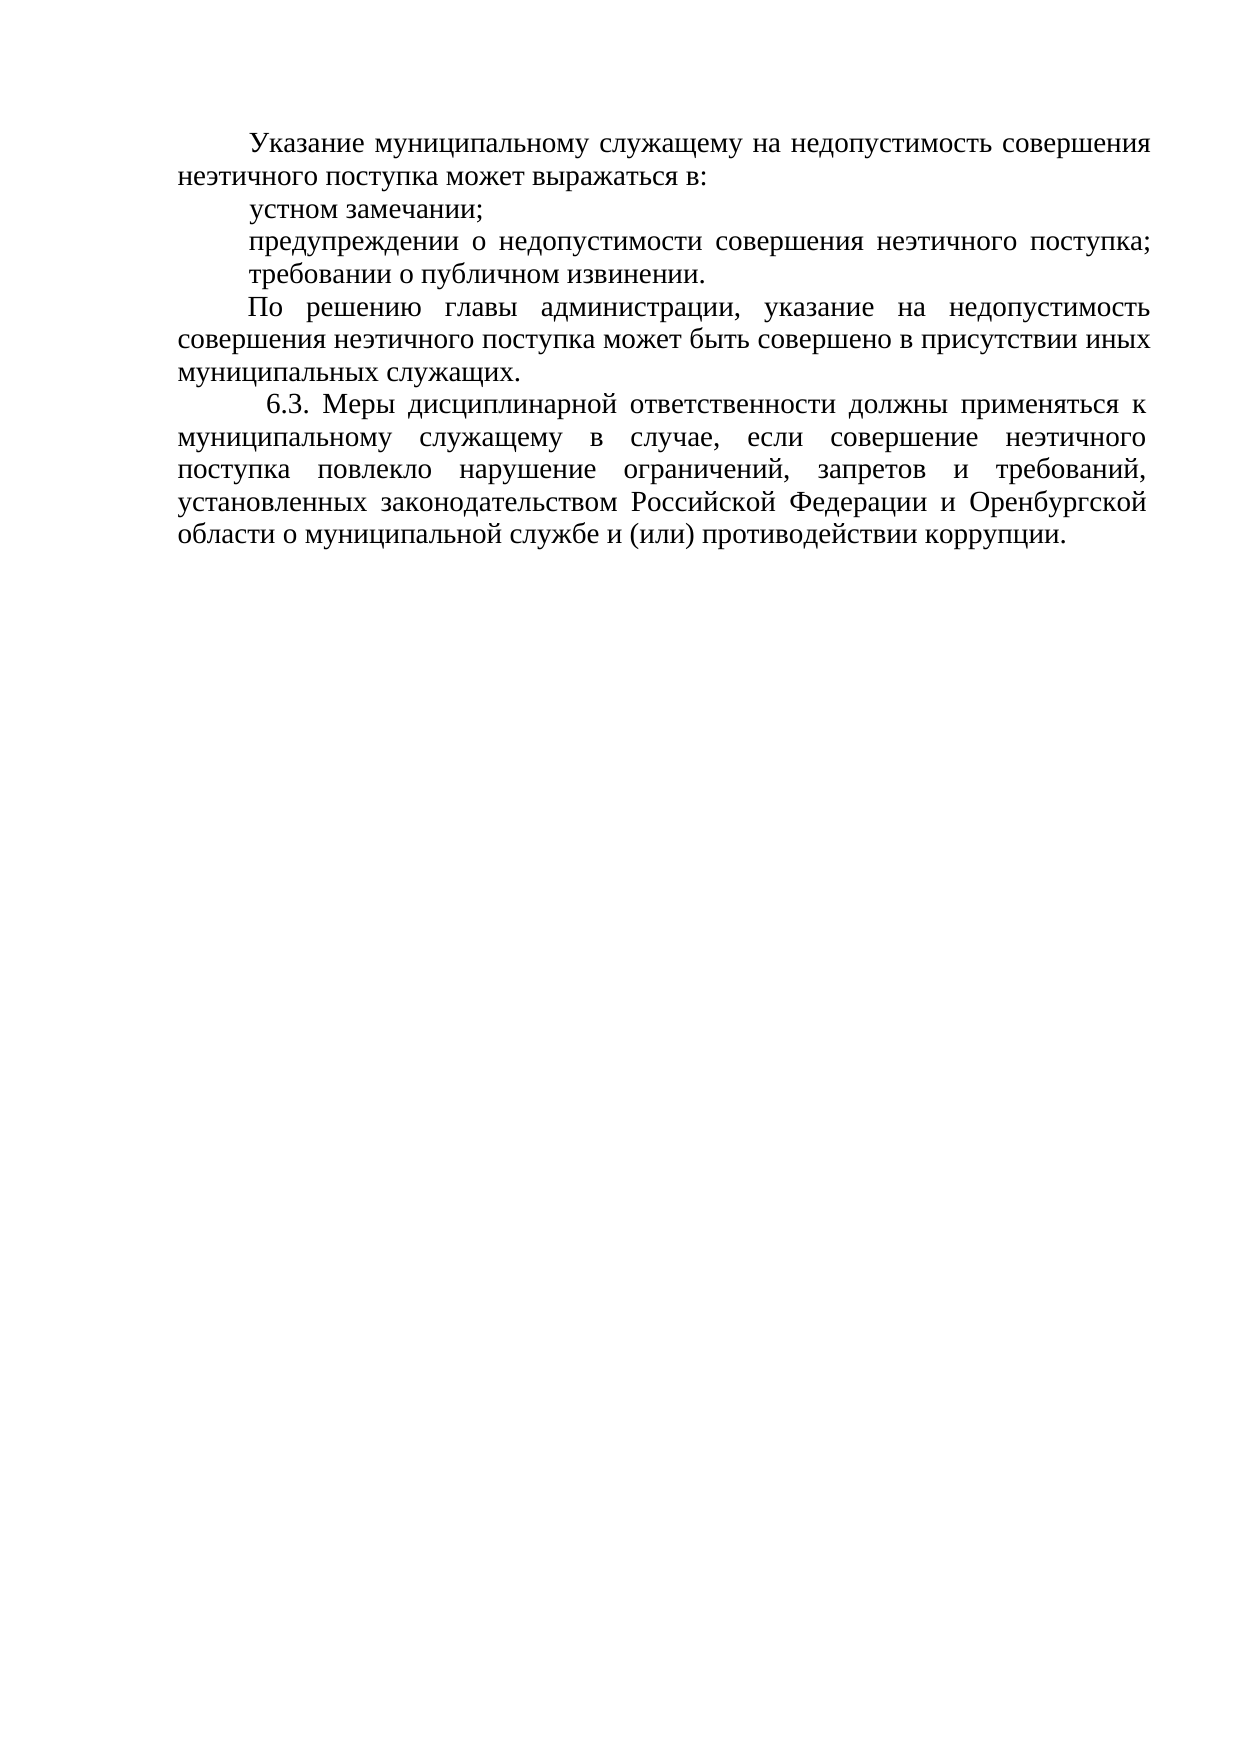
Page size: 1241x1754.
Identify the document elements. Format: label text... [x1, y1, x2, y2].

text предупреждении о недопустимости совершения неэтичного поступка; требовании о публичном извинении. [249, 224, 1152, 289]
text устном замечании; [249, 192, 1152, 224]
text 6.3. Меры дисциплинарной ответственности должны применяться к муниципальному служащему в случае, если совершение неэтичного поступка повлекло нарушение ограничений, запретов и требований, установленных законодательством Российской Федерации и Оренбургской области о муниципальной службе и (или) противодействии коррупции. [177, 388, 1147, 550]
text По решению главы администрации, указание на недопустимость совершения неэтичного поступка может быть совершено в присутствии иных муниципальных служащих. [177, 290, 1152, 388]
text Указание муниципальному служащему на недопустимость совершения неэтичного поступка может выражаться в: [177, 127, 1152, 192]
